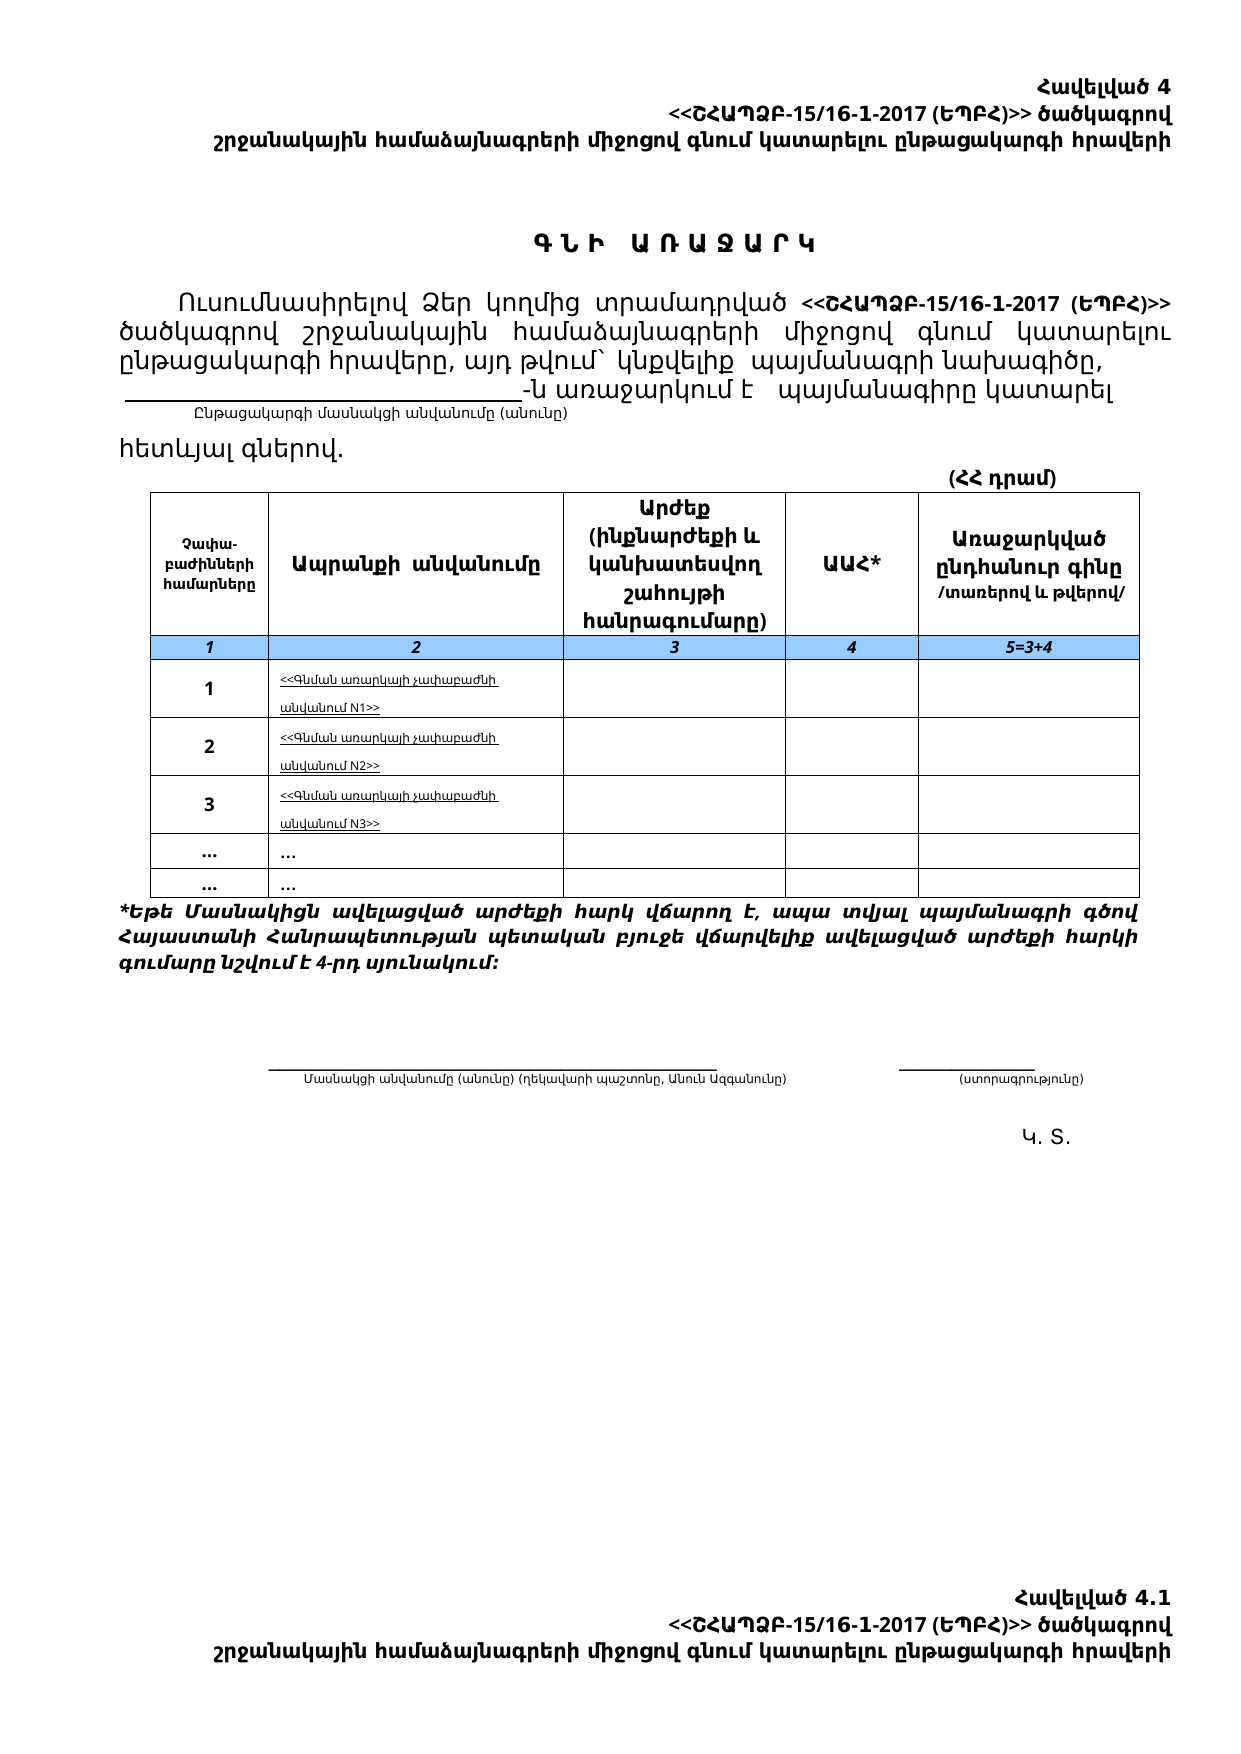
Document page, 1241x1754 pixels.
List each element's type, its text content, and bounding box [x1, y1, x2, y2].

table_cell [786, 776, 918, 832]
table_cell [919, 869, 1139, 897]
table_cell <<Գնման առարկայի չափաբաժնի անվանում N3>> [269, 776, 563, 832]
table_header Չափա- բաժինների համարները [151, 493, 268, 635]
table_cell [564, 660, 785, 717]
text (ՀՀ դրամ) [118, 463, 1171, 492]
table_cell [919, 718, 1139, 774]
table_cell 3 [151, 776, 268, 832]
text -ն առաջարկում է պայմանագիրը կատարել [118, 376, 1171, 405]
table_cell … [151, 869, 268, 897]
table_cell … [151, 834, 268, 867]
table_cell [919, 660, 1139, 717]
table_cell [564, 869, 785, 897]
text <<ՇՀԱՊՁԲ-15/16-1-2017 (ԵՊԲՀ)>> ծածկագրով [118, 1610, 1171, 1639]
table_cell 1 [151, 636, 268, 659]
text շրջանակային համաձայնագրերի միջոցով գնում կատարելու ընթացակարգի հրավերի [118, 1639, 1171, 1663]
table_cell <<Գնման առարկայի չափաբաժնի անվանում N2>> [269, 718, 563, 774]
text Գ Ն Ի Ա Ռ Ա Ջ Ա Ր Կ [118, 230, 1171, 259]
table_header Արժեք (ինքնարժեքի և կանխատեսվող շահույթի հանրագումարը) [564, 493, 785, 635]
table_cell 1 [151, 660, 268, 717]
table_cell ... [269, 834, 563, 867]
text Ընթացակարգի մասնակցի անվանումը (անունը) [118, 405, 1171, 434]
table_cell 3 [564, 636, 785, 659]
text Հավելված 4.1 [118, 1586, 1171, 1610]
table_cell 4 [786, 636, 918, 659]
table_header ԱԱՀ* [786, 493, 918, 635]
text *Եթե Մասնակիցն ավելացված արժեքի հարկ վճարող է, ապա տվյալ պայմանագրի գծով Հայաստանի Հանրապետության պետական բյուջե վճարվելիք ավելացված արժեքի հարկի գումարը նշվում է 4-րդ սյունակում։ [118, 898, 1139, 974]
table_cell [919, 776, 1139, 832]
table_header Ապրանքի անվանումը [269, 493, 563, 635]
table_cell [786, 660, 918, 717]
table_cell 2 [269, 636, 563, 659]
text Կ. Տ. [118, 1125, 1171, 1149]
table_cell 5=3+4 [919, 636, 1139, 659]
text ___________________________________________ _____________ [193, 1047, 1171, 1072]
text <<ՇՀԱՊՁԲ-15/16-1-2017 (ԵՊԲՀ)>> ծածկագրով [118, 99, 1171, 128]
text շրջանակային համաձայնագրերի միջոցով գնում կատարելու ընթացակարգի հրավերի [118, 128, 1171, 152]
table_cell [786, 718, 918, 774]
table_header Առաջարկված ընդհանուր գինը /տառերով և թվերով/ [919, 493, 1139, 635]
table_cell [786, 834, 918, 867]
table_cell [564, 718, 785, 774]
text հետևյալ գներով. [118, 434, 1171, 463]
table_cell [786, 869, 918, 897]
table_cell 2 [151, 718, 268, 774]
table_cell [919, 834, 1139, 867]
text Ուսումնասիրելով Ձեր կողմից տրամադրված <<ՇՀԱՊՁԲ-15/16-1-2017 (ԵՊԲՀ)>> ծածկագրով շրջանակային համաձայնագրերի միջոցով գնում կատարելու ընթացակարգի հրավերը, այդ թվում` կնքվելիք պայմանագրի նախագիծը, [118, 288, 1171, 376]
table_cell [564, 776, 785, 832]
text Մասնակցի անվանումը (անունը) (ղեկավարի պաշտոնը, Անուն Ազգանունը) (ստորագրությունը) [118, 1072, 1171, 1096]
table_cell [564, 834, 785, 867]
text Հավելված 4 [118, 75, 1171, 99]
table_cell ... [269, 869, 563, 897]
table_cell <<Գնման առարկայի չափաբաժնի անվանում N1>> [269, 660, 563, 717]
